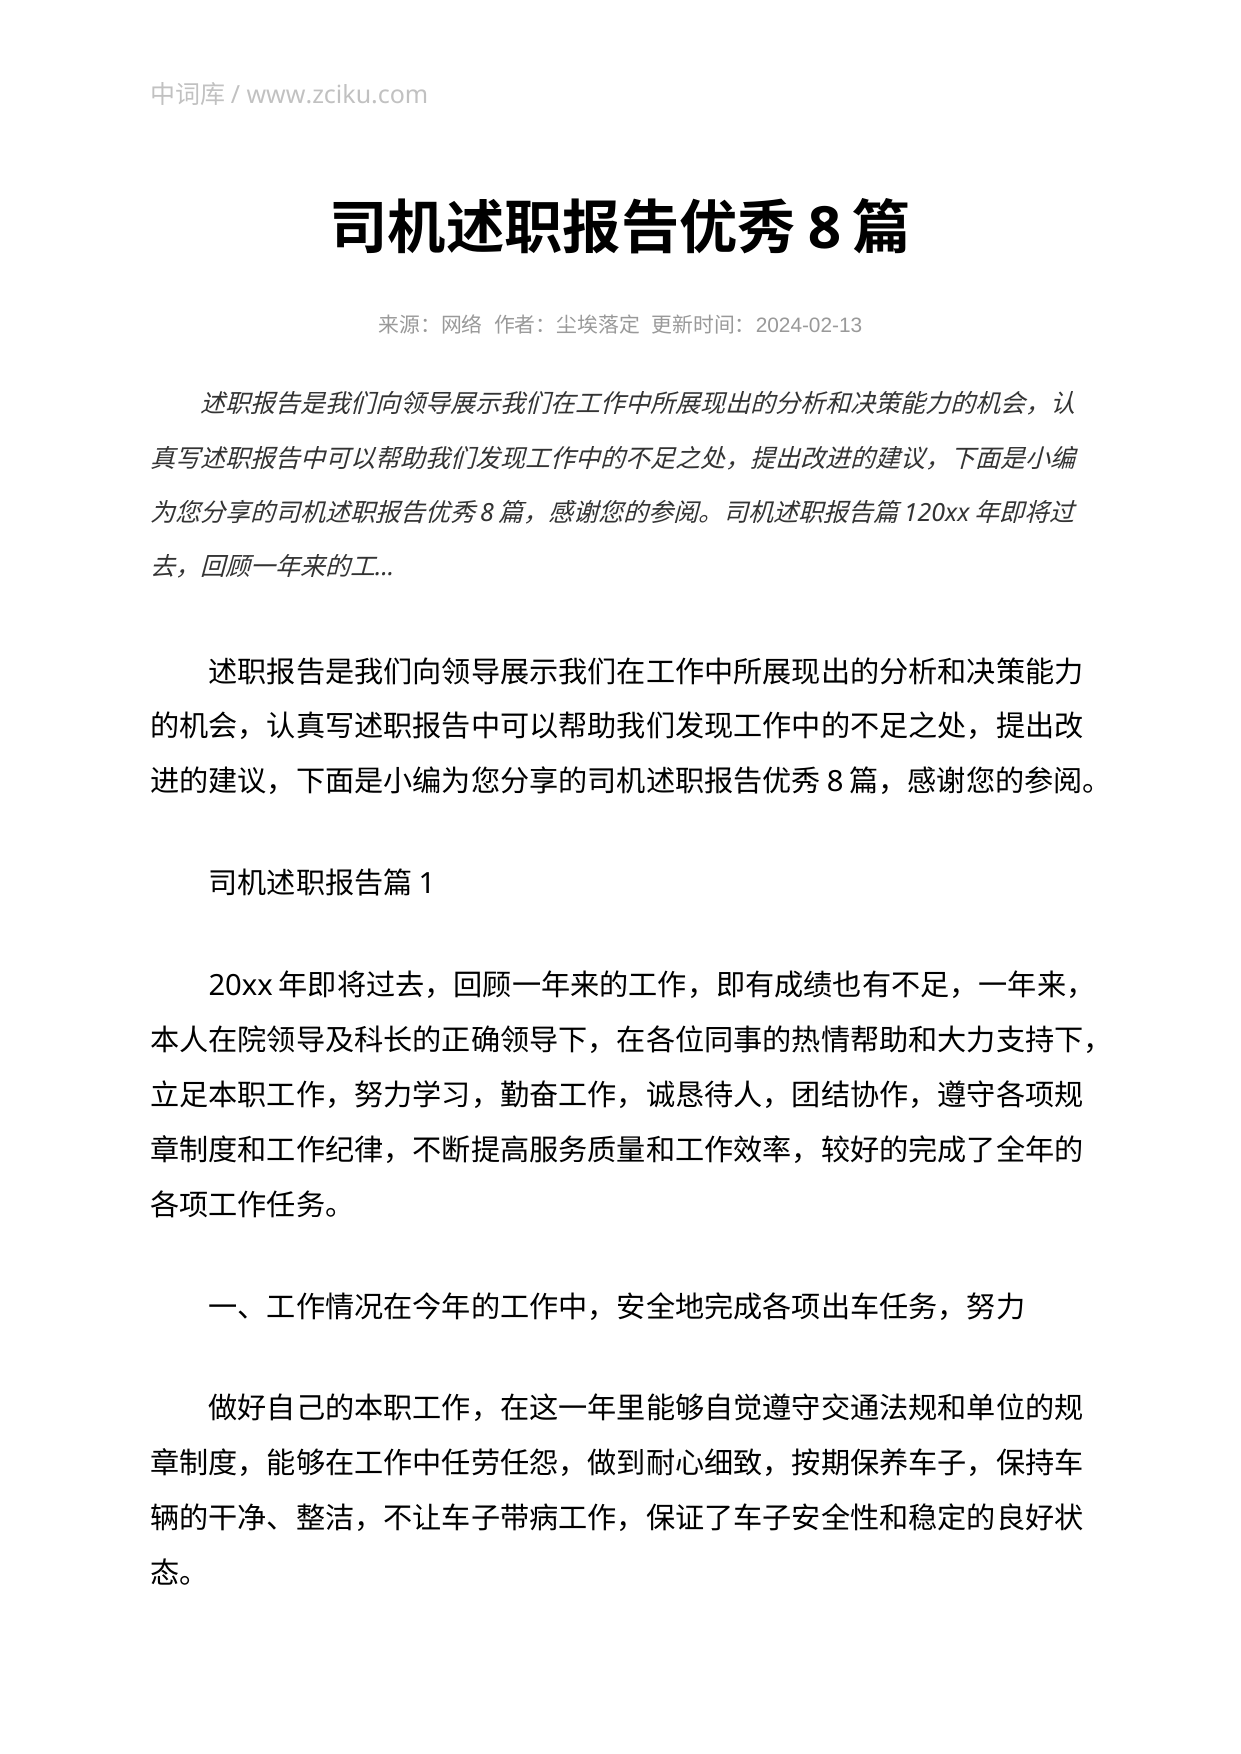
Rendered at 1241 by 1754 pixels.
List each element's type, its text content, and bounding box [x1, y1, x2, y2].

text 司机述职报告篇1 [150, 860, 1090, 902]
text 20xx年即将过去，回顾一年来的工作，即有成绩也有不足，一年来，本人在院领导及科长的正确领导下，在各位同事的热情帮助和大力支持下，立足本职工作，努力学习，勤奋工作，诚恳待人，团结协作，遵守各项规章制度和工作纪律，不断提高服务质量和工作效率，较好的完成了全年的各项工作任务。 [150, 962, 1090, 1224]
text 述职报告是我们向领导展示我们在工作中所展现出的分析和决策能力的机会，认真写述职报告中可以帮助我们发现工作中的不足之处，提出改进的建议，下面是小编为您分享的司机述职报告优秀8篇，感谢您的参阅。 [150, 648, 1090, 800]
text 一、工作情况在今年的工作中，安全地完成各项出车任务，努力 [150, 1283, 1090, 1326]
text 述职报告是我们向领导展示我们在工作中所展现出的分析和决策能力的机会，认真写述职报告中可以帮助我们发现工作中的不足之处，提出改进的建议，下面是小编为您分享的司机述职报告优秀8篇，感谢您的参阅。司机述职报告篇120xx年即将过去，回顾一年来的工... [150, 384, 1090, 583]
text 来源：网络 作者：尘埃落定 更新时间：2024-02-13 [150, 313, 1090, 337]
subtitle 司机述职报告优秀8篇 [150, 181, 1090, 266]
text 做好自己的本职工作，在这一年里能够自觉遵守交通法规和单位的规章制度，能够在工作中任劳任怨，做到耐心细致，按期保养车子，保持车辆的干净、整洁，不让车子带病工作，保证了车子安全性和稳定的良好状态。 [150, 1385, 1090, 1592]
